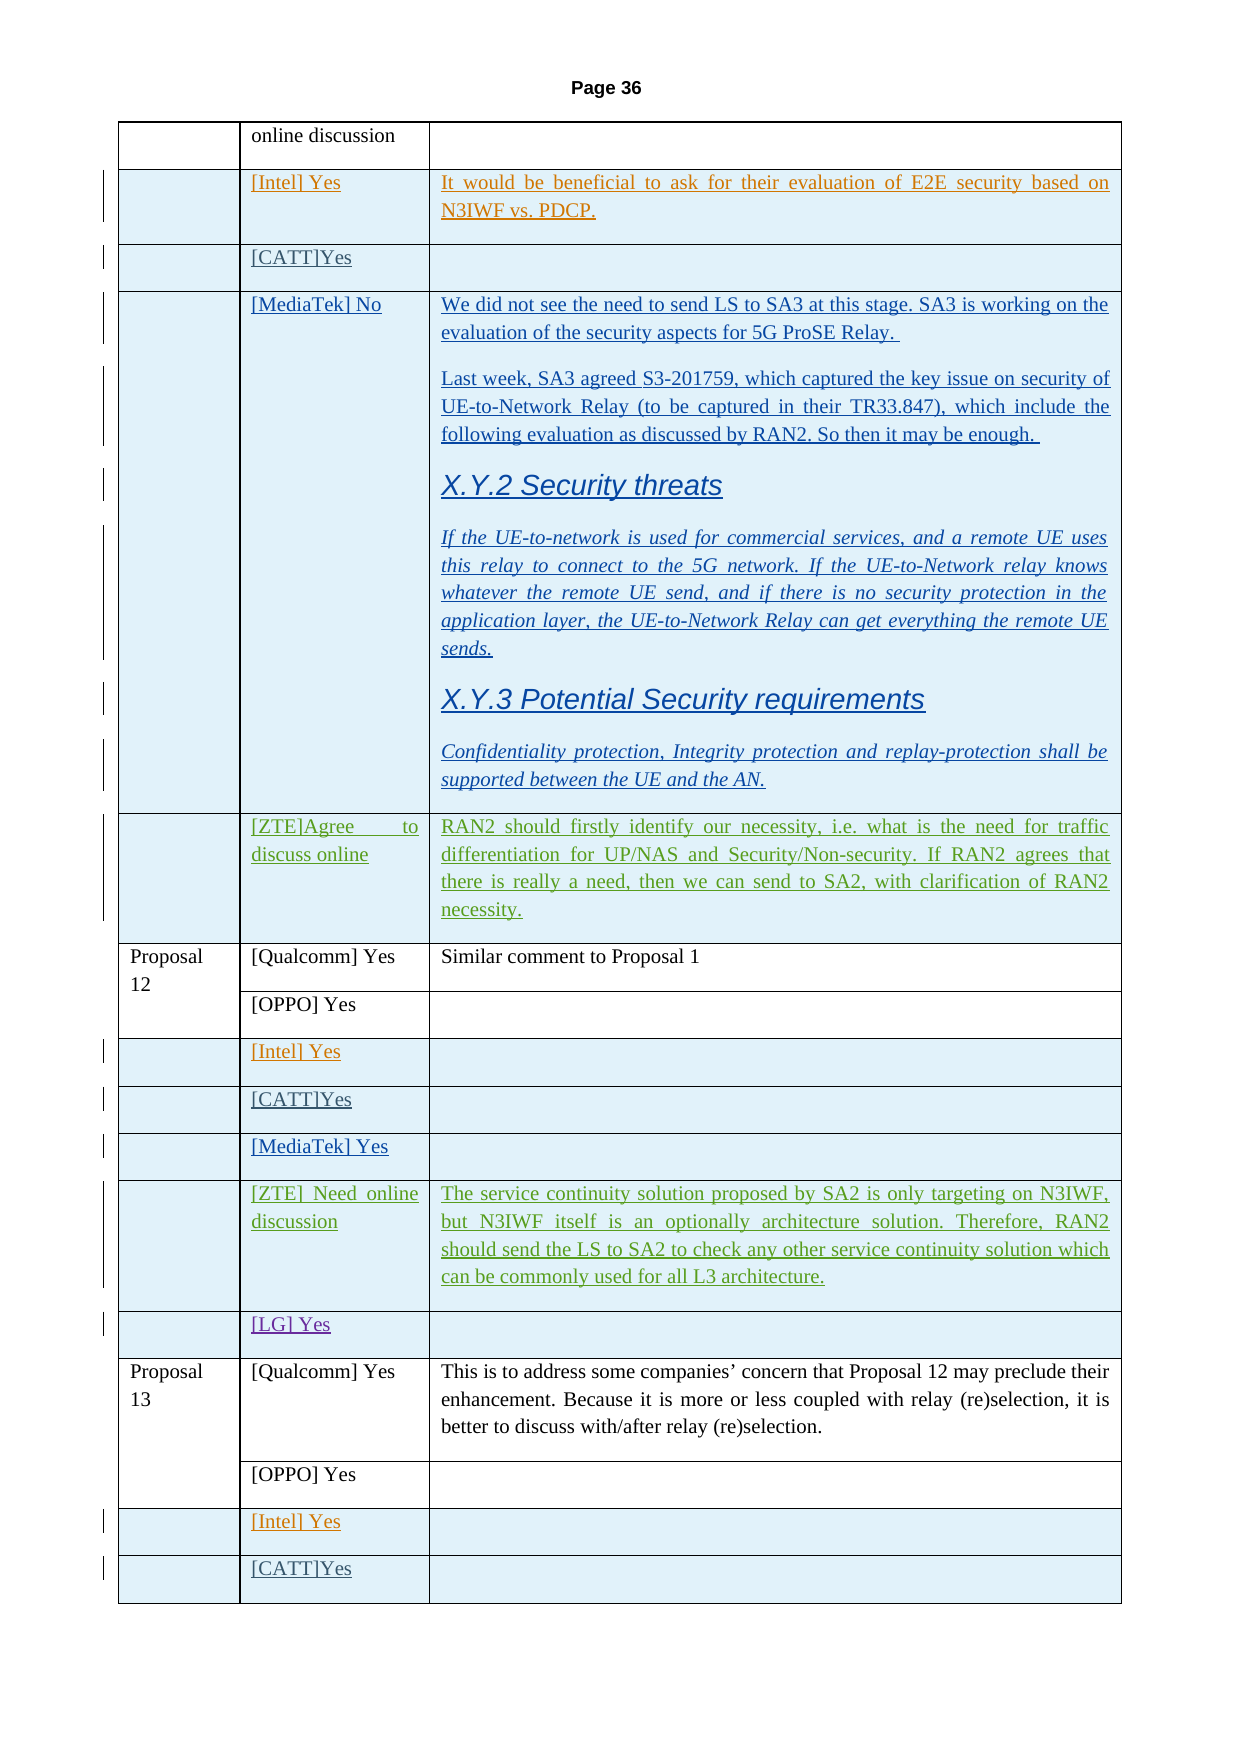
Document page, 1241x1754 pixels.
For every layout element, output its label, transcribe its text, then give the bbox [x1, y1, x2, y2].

table_cell [430, 1462, 1121, 1508]
table_cell Proposal 12 [119, 944, 239, 1038]
table_cell Proposal 13 [119, 1359, 239, 1508]
table_cell [Qualcomm] Yes [241, 944, 429, 991]
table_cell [241, 123, 429, 169]
table_cell Similar comment to Proposal 1 [430, 944, 1121, 991]
table_cell [Qualcomm] Yes [241, 1359, 429, 1461]
table_cell [OPPO] Yes [241, 992, 429, 1038]
table_cell [430, 992, 1121, 1038]
table_cell This is to address some companies’ concern that Proposal 12 may preclude their enhancement. Because it is more or less coupled with relay (re)selection, it is better to discuss with/after relay (re)selection. [430, 1359, 1121, 1461]
table_cell [430, 123, 1121, 169]
table_cell [OPPO] Yes [241, 1462, 429, 1508]
